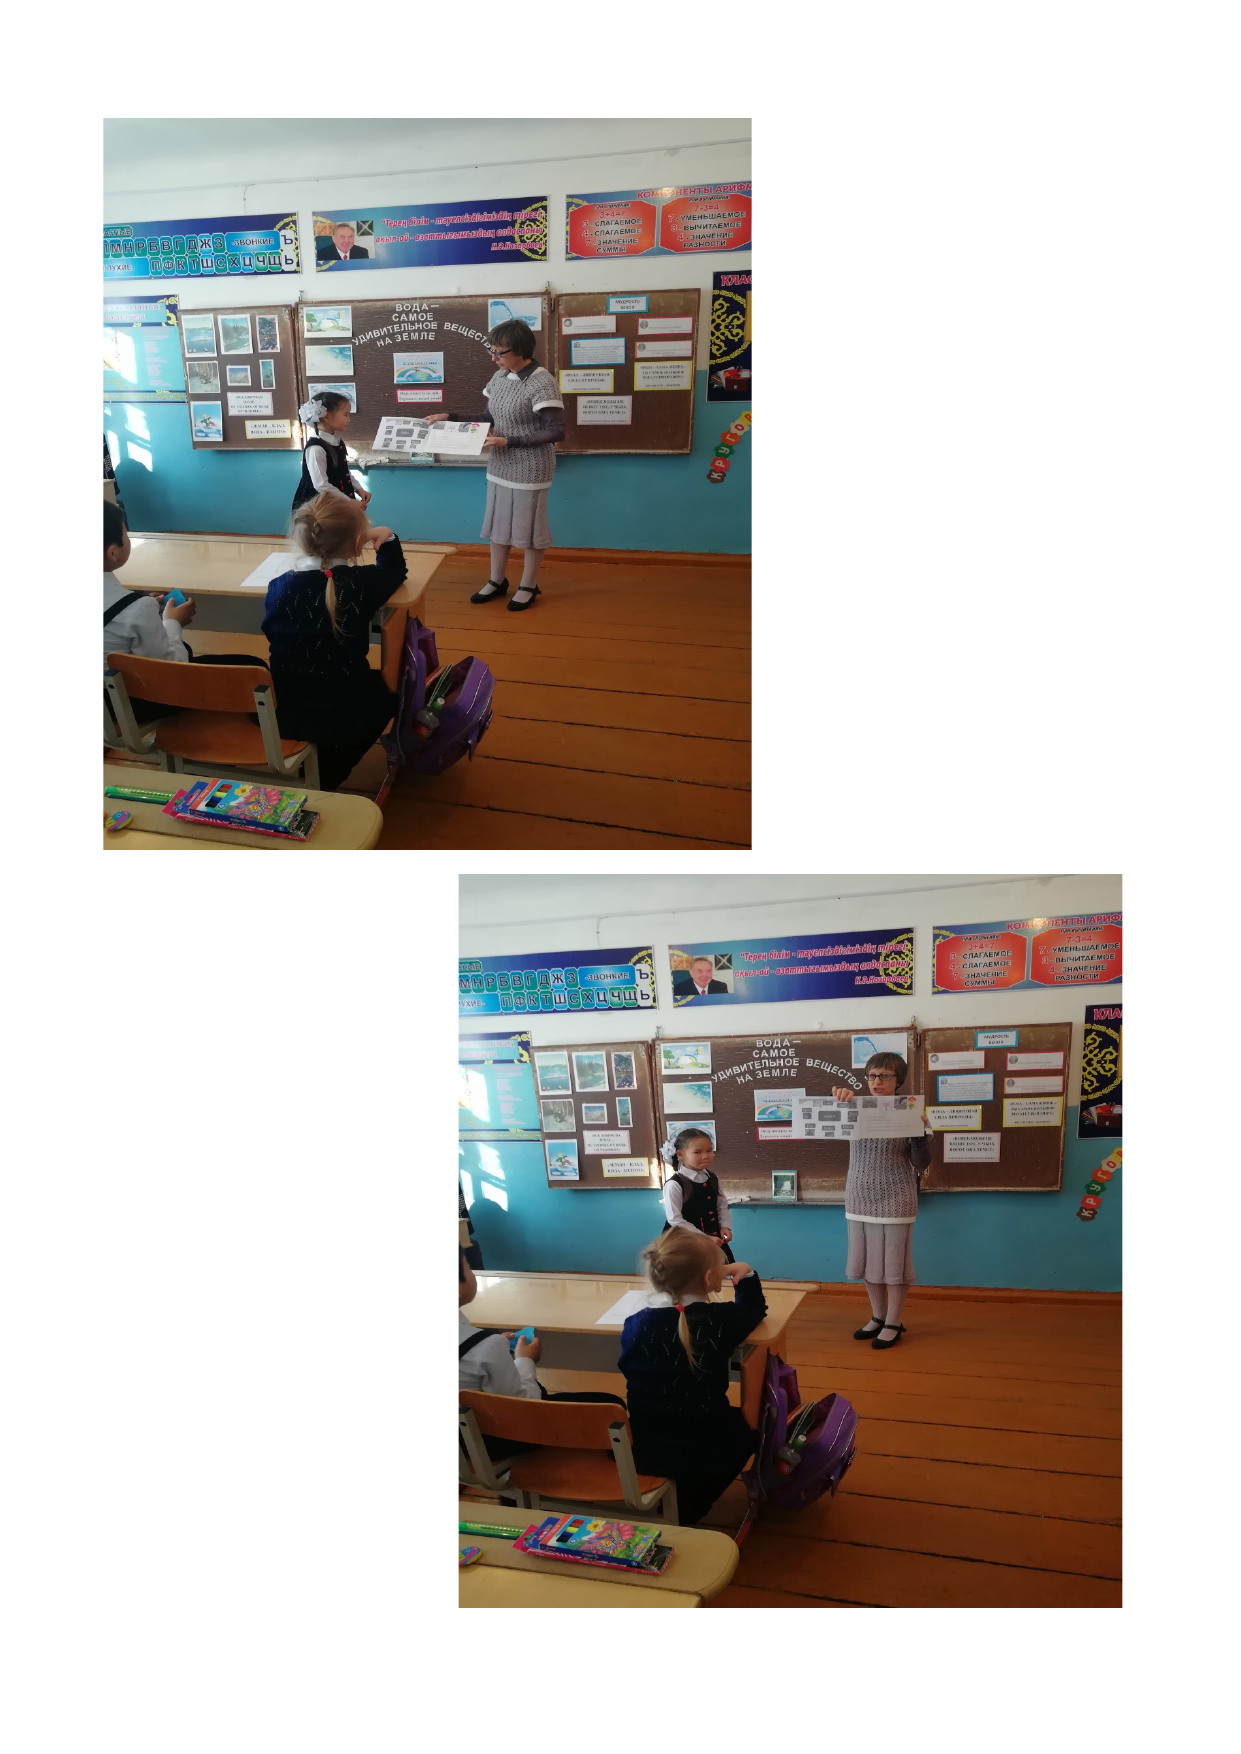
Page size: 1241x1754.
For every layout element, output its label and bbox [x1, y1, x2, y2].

picture [458, 874, 1123, 1608]
picture [103, 118, 752, 850]
